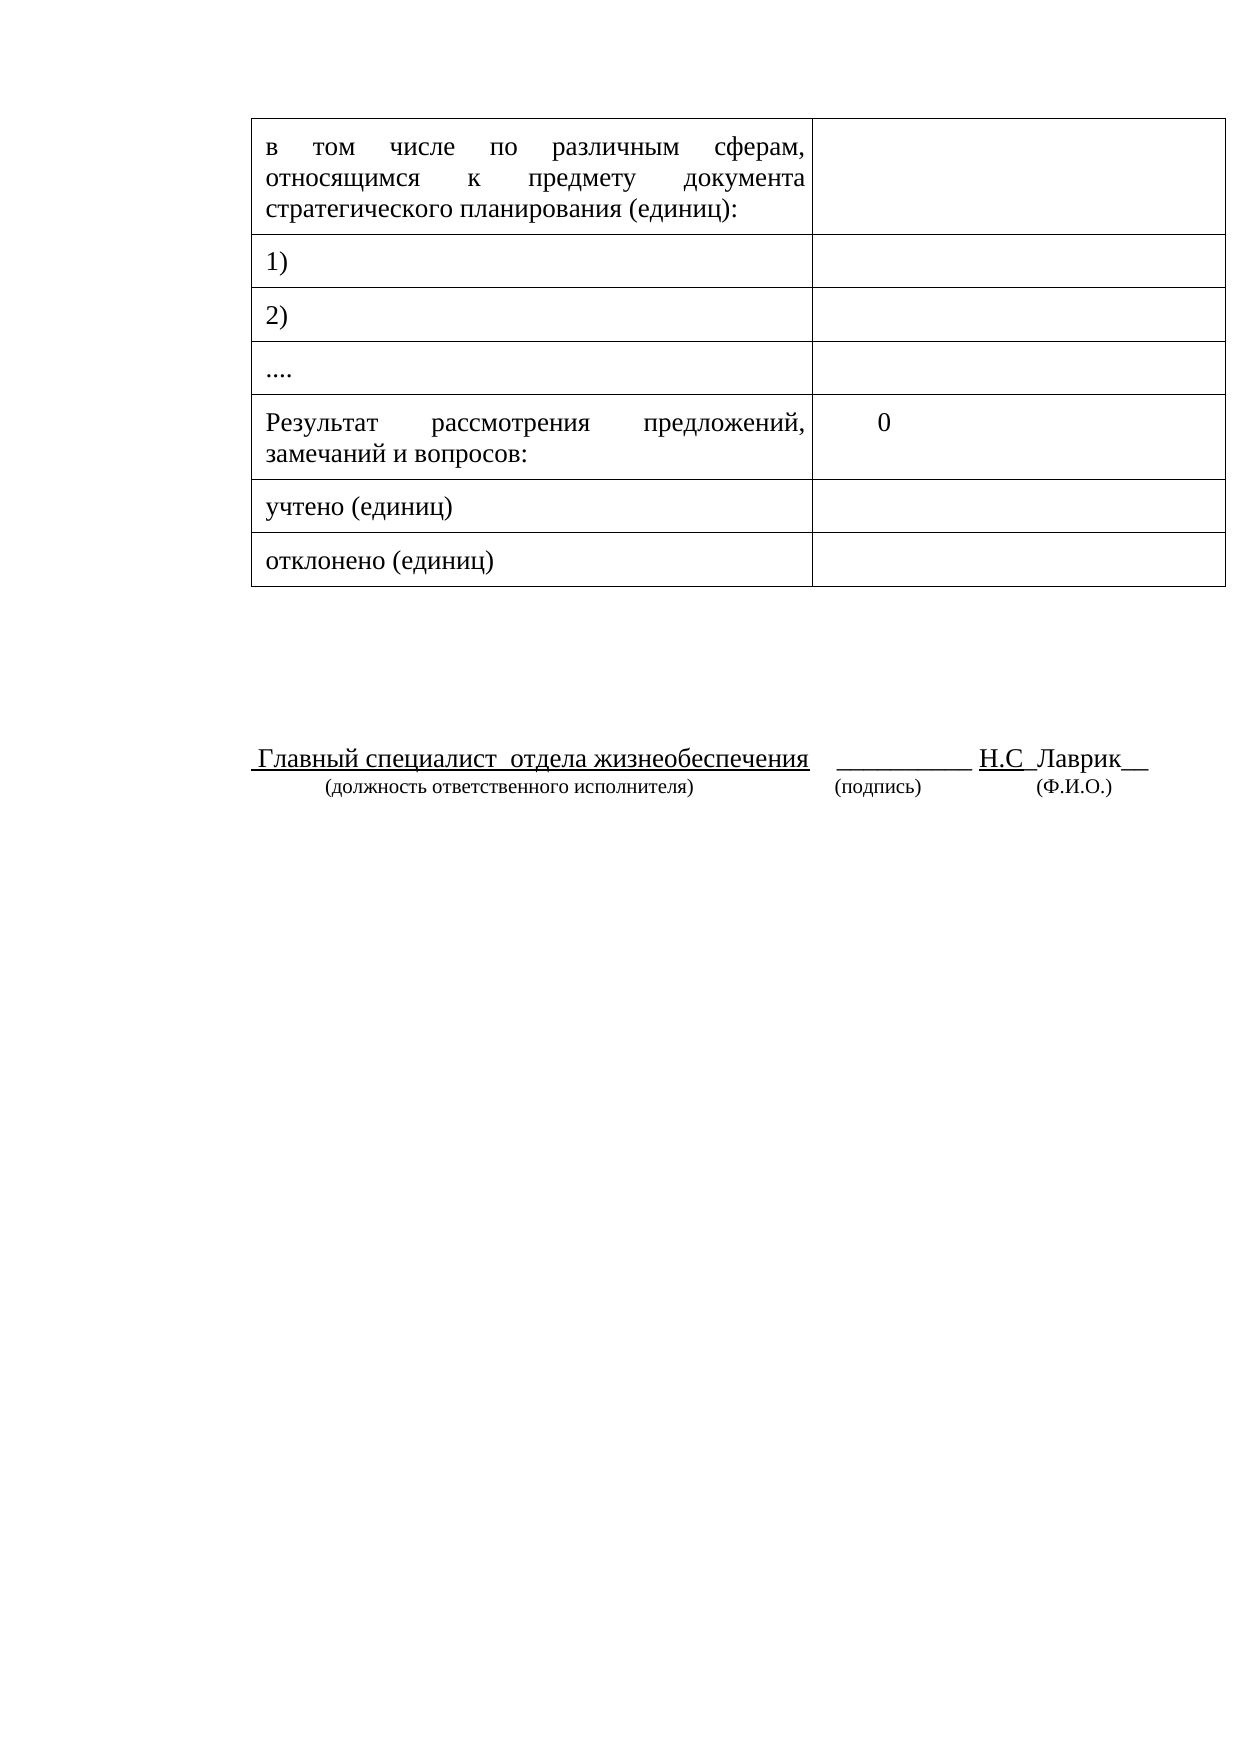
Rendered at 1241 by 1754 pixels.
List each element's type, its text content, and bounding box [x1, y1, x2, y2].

table_cell 2) [252, 288, 812, 341]
table_cell [813, 533, 1225, 586]
table_cell в том числе по различным сферам, относящимся к предмету документа стратегического планирования (единиц): [252, 119, 812, 234]
text (должность ответственного исполнителя) (подпись) (Ф.И.О.) [325, 773, 1152, 798]
table_cell [813, 235, 1225, 287]
table_cell .... [252, 342, 812, 394]
table_cell [813, 342, 1225, 394]
text Главный специалист отдела жизнеобеспечения __________ Н.С_Лаврик__ [251, 742, 1152, 773]
table_cell [813, 119, 1225, 234]
table_cell 0 [813, 395, 1225, 479]
table_cell Результат рассмотрения предложений, замечаний и вопросов: [252, 395, 812, 479]
table_cell [813, 288, 1225, 341]
table_cell 1) [252, 235, 812, 287]
table_cell учтено (единиц) [252, 480, 812, 532]
table_cell отклонено (единиц) [252, 533, 812, 586]
table_cell [813, 480, 1225, 532]
